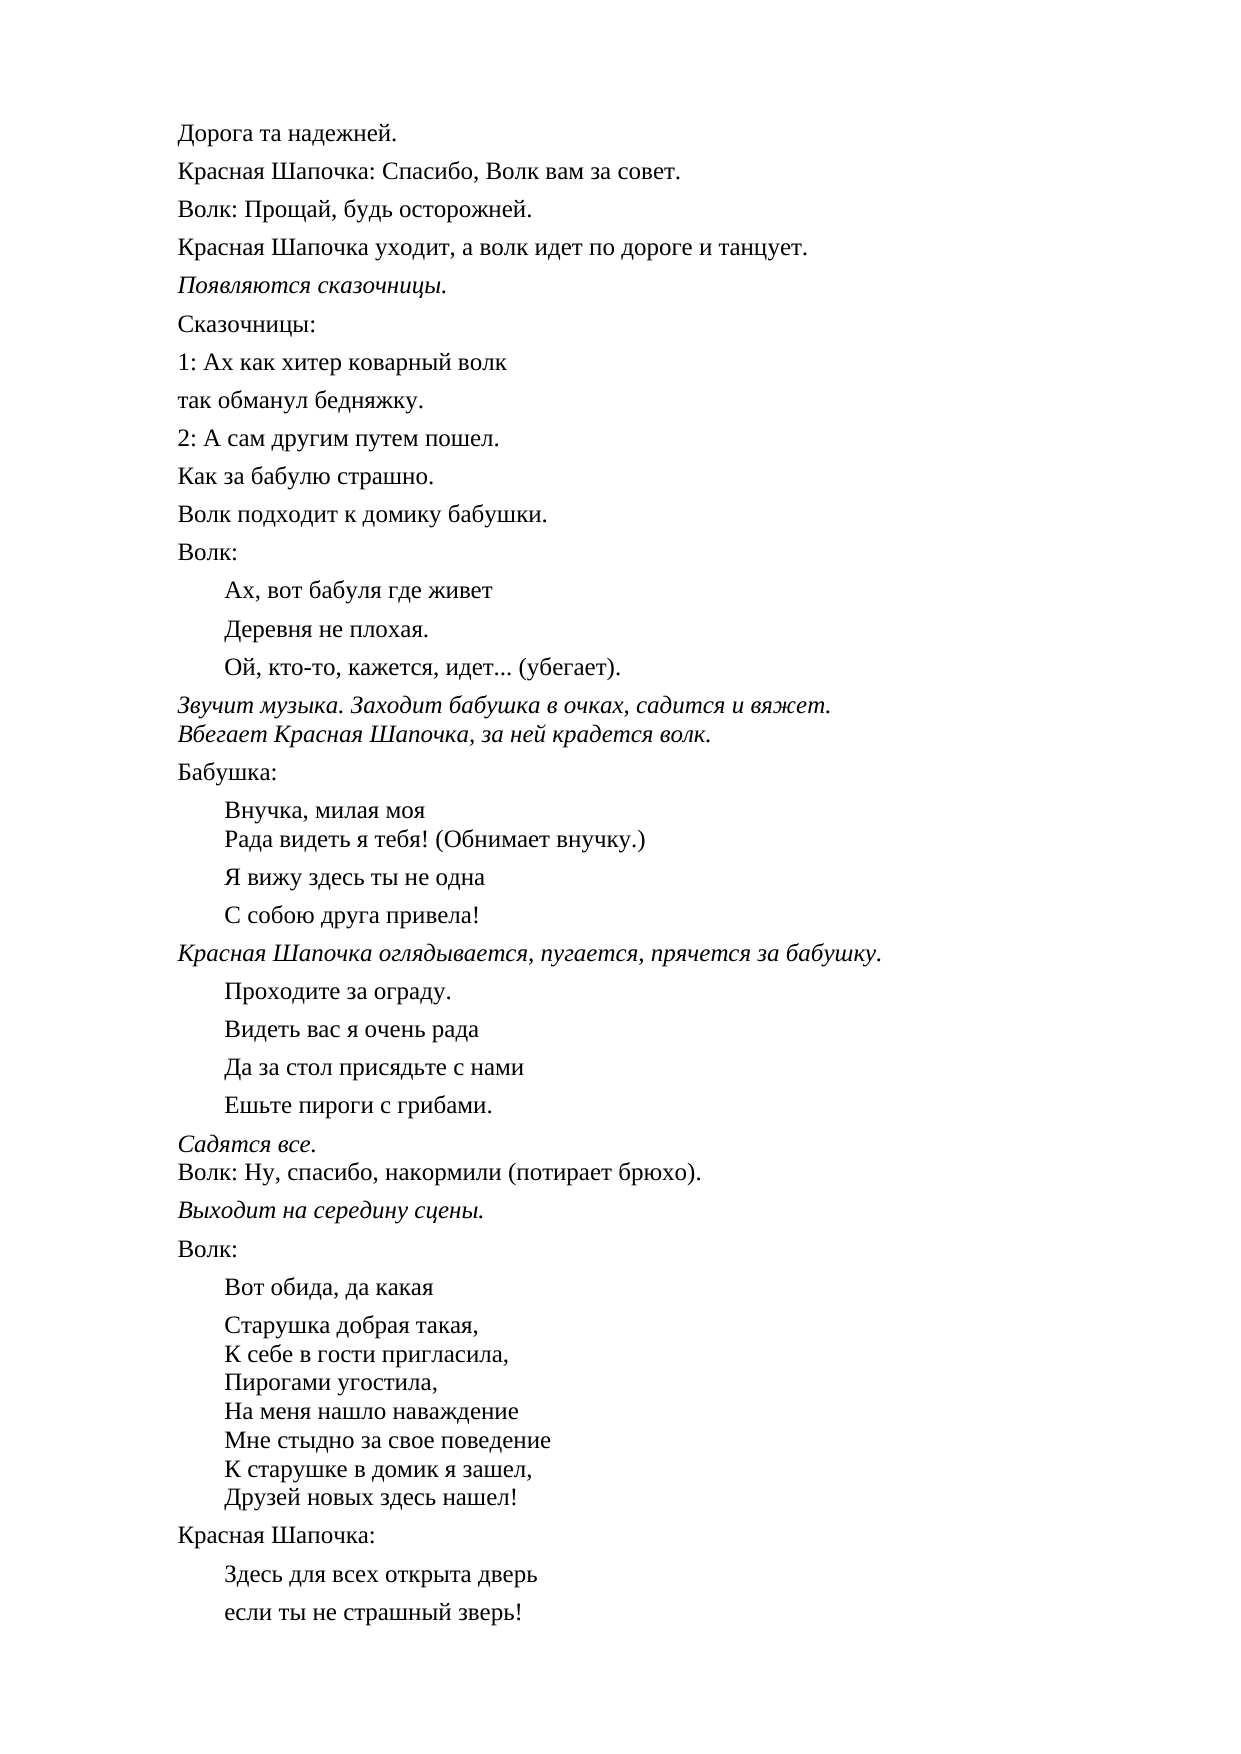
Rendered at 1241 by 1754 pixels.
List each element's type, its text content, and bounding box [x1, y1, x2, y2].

text если ты не страшный зверь! [224, 1597, 1152, 1626]
text Как за бабулю страшно. [177, 461, 1152, 490]
text Бабушка: [177, 757, 1152, 786]
text Звучит музыка. Заходит бабушка в очках, садится и вяжет. Вбегает Красная Шапочка, за ней крадется волк. [177, 690, 1152, 747]
text Волк: Прощай, будь осторожней. [177, 194, 1152, 223]
text Волк подходит к домику бабушки. [177, 499, 1152, 528]
text Видеть вас я очень рада [224, 1014, 1152, 1043]
text С собою друга привела! [224, 900, 1152, 929]
text Старушка добрая такая, К себе в гости пригласила, [224, 1310, 1152, 1367]
text Здесь для всех открыта дверь [224, 1559, 1152, 1587]
text Ешьте пироги с грибами. [224, 1091, 1152, 1119]
text К старушке в домик я зашел, Друзей новых здесь нашел! [224, 1454, 1152, 1511]
text Вот обида, да какая [224, 1272, 1152, 1301]
text Дорога та надежней. [177, 118, 1152, 147]
text Пирогами угостила, На меня нашло наваждение Мне стыдно за свое поведение [224, 1367, 1152, 1454]
text 1: Ах как хитер коварный волк [177, 347, 1152, 376]
text Сказочницы: [177, 309, 1152, 337]
text Внучка, милая моя Рада видеть я тебя! (Обнимает внучку.) [224, 795, 1152, 852]
text Ой, кто-то, кажется, идет... (убегает). [224, 652, 1152, 681]
text Красная Шапочка: Спасибо, Волк вам за совет. [177, 156, 1152, 185]
text Я вижу здесь ты не одна [224, 862, 1152, 891]
text так обманул бедняжку. [177, 385, 1152, 414]
text Проходите за ограду. [224, 976, 1152, 1005]
text Появляются сказочницы. [177, 271, 1152, 299]
text Садятся все. Волк: Ну, спасибо, накормили (потирает брюхо). [177, 1129, 1152, 1186]
text Красная Шапочка: [177, 1521, 1152, 1549]
text Да за стол присядьте с нами [224, 1052, 1152, 1081]
text Красная Шапочка уходит, а волк идет по дороге и танцует. [177, 232, 1152, 261]
text Выходит на середину сцены. [177, 1196, 1152, 1224]
text Красная Шапочка оглядывается, пугается, прячется за бабушку. [177, 938, 1152, 967]
text Волк: [177, 537, 1152, 566]
text Деревня не плохая. [224, 614, 1152, 642]
text Волк: [177, 1234, 1152, 1262]
text 2: А сам другим путем пошел. [177, 423, 1152, 452]
text Ах, вот бабуля где живет [224, 576, 1152, 604]
